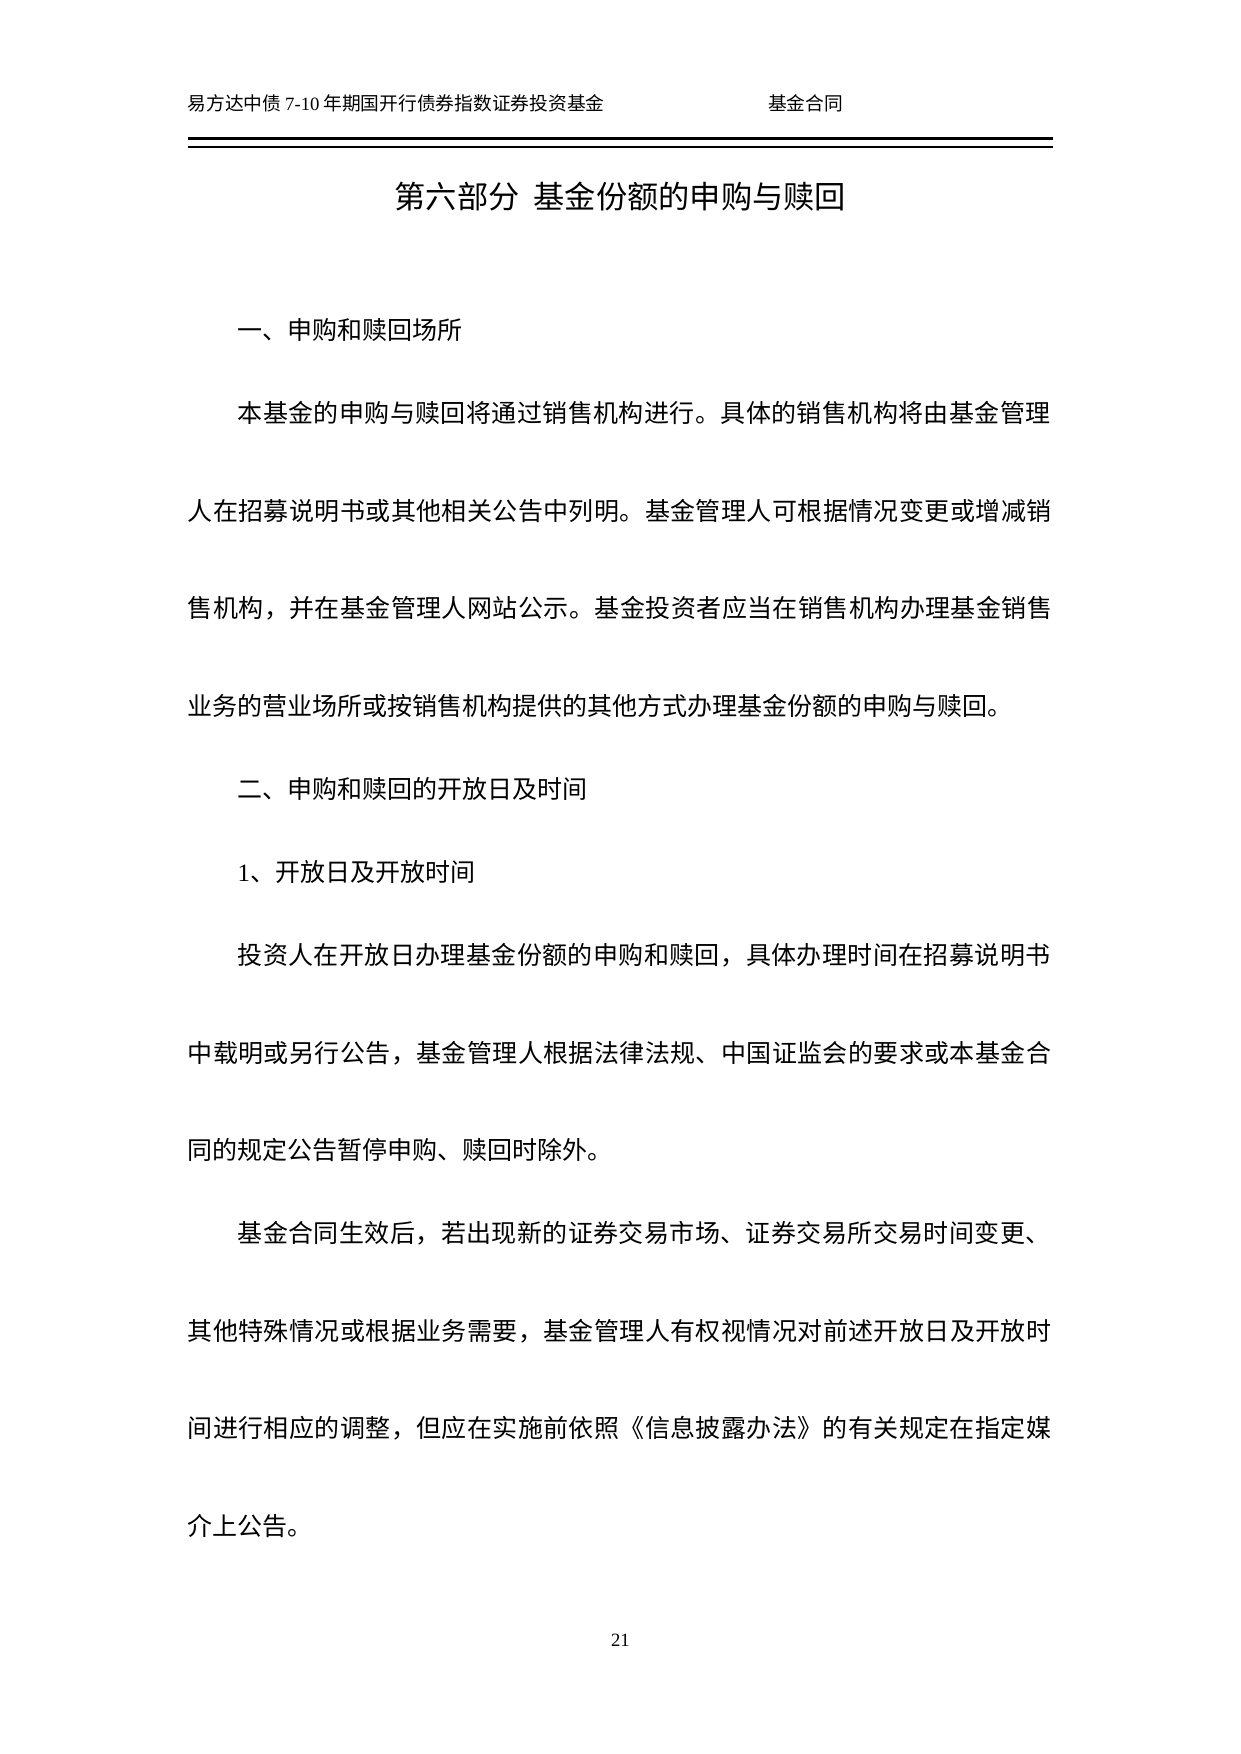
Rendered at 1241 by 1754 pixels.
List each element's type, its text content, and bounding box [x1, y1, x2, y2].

subtitle 第六部分 基金份额的申购与赎回 [187, 162, 1053, 227]
text 1、开放日及开放时间 [187, 838, 1053, 903]
text 本基金的申购与赎回将通过销售机构进行。具体的销售机构将由基金管理人在招募说明书或其他相关公告中列明。基金管理人可根据情况变更或增减销售机构，并在基金管理人网站公示。基金投资者应当在销售机构办理基金销售业务的营业场所或按销售机构提供的其他方式办理基金份额的申购与赎回。 [187, 379, 1053, 737]
text 二、申购和赎回的开放日及时间 [187, 755, 1053, 820]
text 基金合同生效后，若出现新的证券交易市场、证券交易所交易时间变更、其他特殊情况或根据业务需要，基金管理人有权视情况对前述开放日及开放时间进行相应的调整，但应在实施前依照《信息披露办法》的有关规定在指定媒介上公告。 [187, 1199, 1053, 1557]
text 一、申购和赎回场所 [187, 296, 1053, 361]
text 投资人在开放日办理基金份额的申购和赎回，具体办理时间在招募说明书中载明或另行公告，基金管理人根据法律法规、中国证监会的要求或本基金合同的规定公告暂停申购、赎回时除外。 [187, 921, 1053, 1181]
